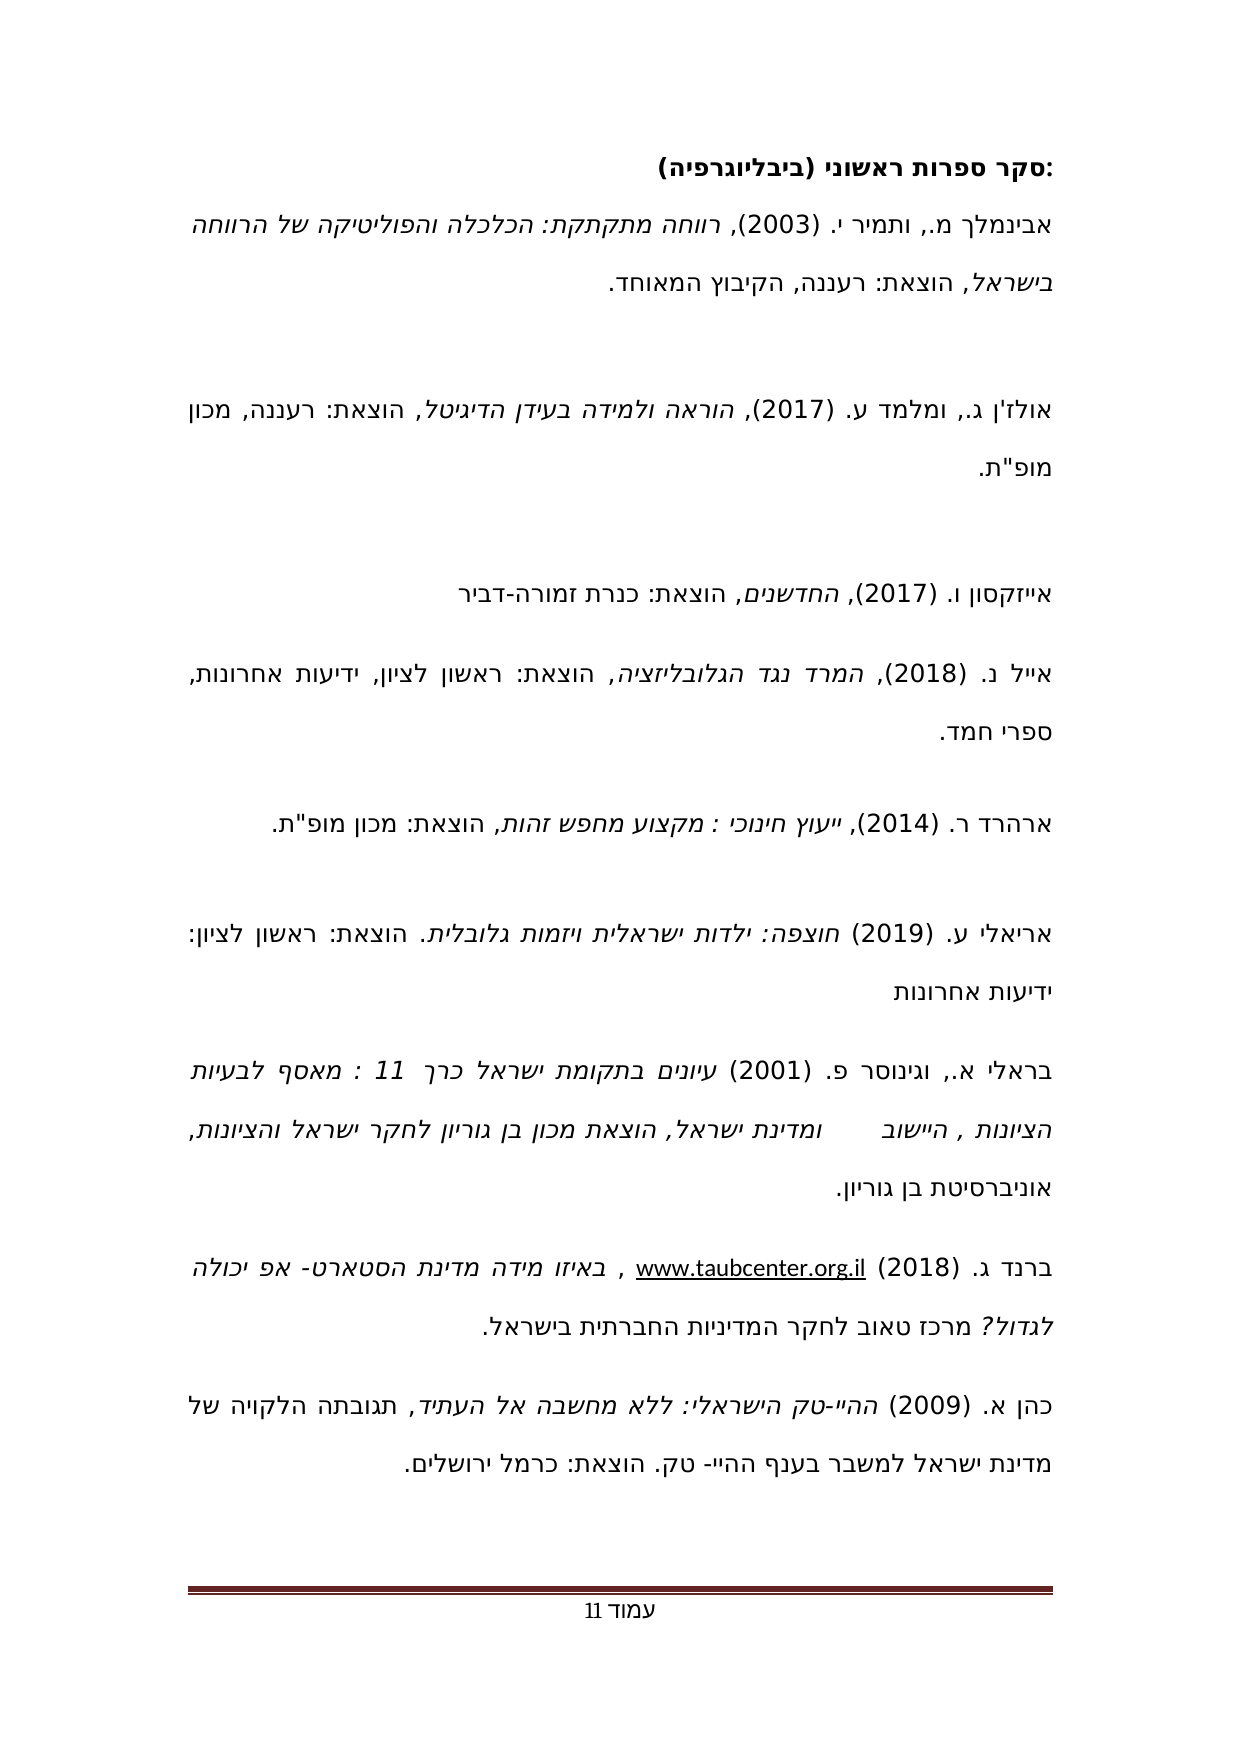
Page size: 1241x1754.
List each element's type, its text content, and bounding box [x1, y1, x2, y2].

text אריאלי ע. (2019) חוצפה: ילדות ישראלית ויזמות גלובלית. הוצאת: ראשון לציון: ידיעות אחרונות [187, 919, 1053, 1006]
text ברנד ג. (2018) www.taubcenter.org.il , באיזו מידה מדינת הסטארט- אפ יכולה לגדול? מרכז טאוב לחקר המדיניות החברתית בישראל. [187, 1252, 1053, 1341]
text אייל נ. (2018), המרד נגד הגלובליזציה, הוצאת: ראשון לציון, ידיעות אחרונות, ספרי חמד. [187, 659, 1053, 746]
text בראלי א., וגינוסר פ. (2001) עיונים בתקומת ישראל כרך 11 : מאסף לבעיות הציונות , היישוב ומדינת ישראל, הוצאת מכון בן גוריון לחקר ישראל והציונות, אוניברסיטת בן גוריון. [187, 1056, 1053, 1202]
text כהן א. (2009) ההיי-טק הישראלי: ללא מחשבה אל העתיד, תגובתה הלקויה של מדינת ישראל למשבר בענף ההיי- טק. הוצאת: כרמל ירושלים. [187, 1391, 1053, 1479]
text סקר ספרות ראשוני (ביבליוגרפיה): [187, 150, 1053, 184]
text אייזקסון ו. (2017), החדשנים, הוצאת: כנרת זמורה-דביר [187, 579, 1053, 609]
text אבינמלך מ., ותמיר י. (2003), רווחה מתקתקת: הכלכלה והפוליטיקה של הרווחה בישראל, הוצאת: רעננה, הקיבוץ המאוחד. [187, 210, 1053, 297]
text ארהרד ר. (2014), ייעוץ חינוכי : מקצוע מחפש זהות, הוצאת: מכון מופ"ת. [187, 809, 1053, 839]
text אולז'ן ג., ומלמד ע. (2017), הוראה ולמידה בעידן הדיגיטל, הוצאת: רעננה, מכון מופ"ת. [187, 395, 1053, 482]
